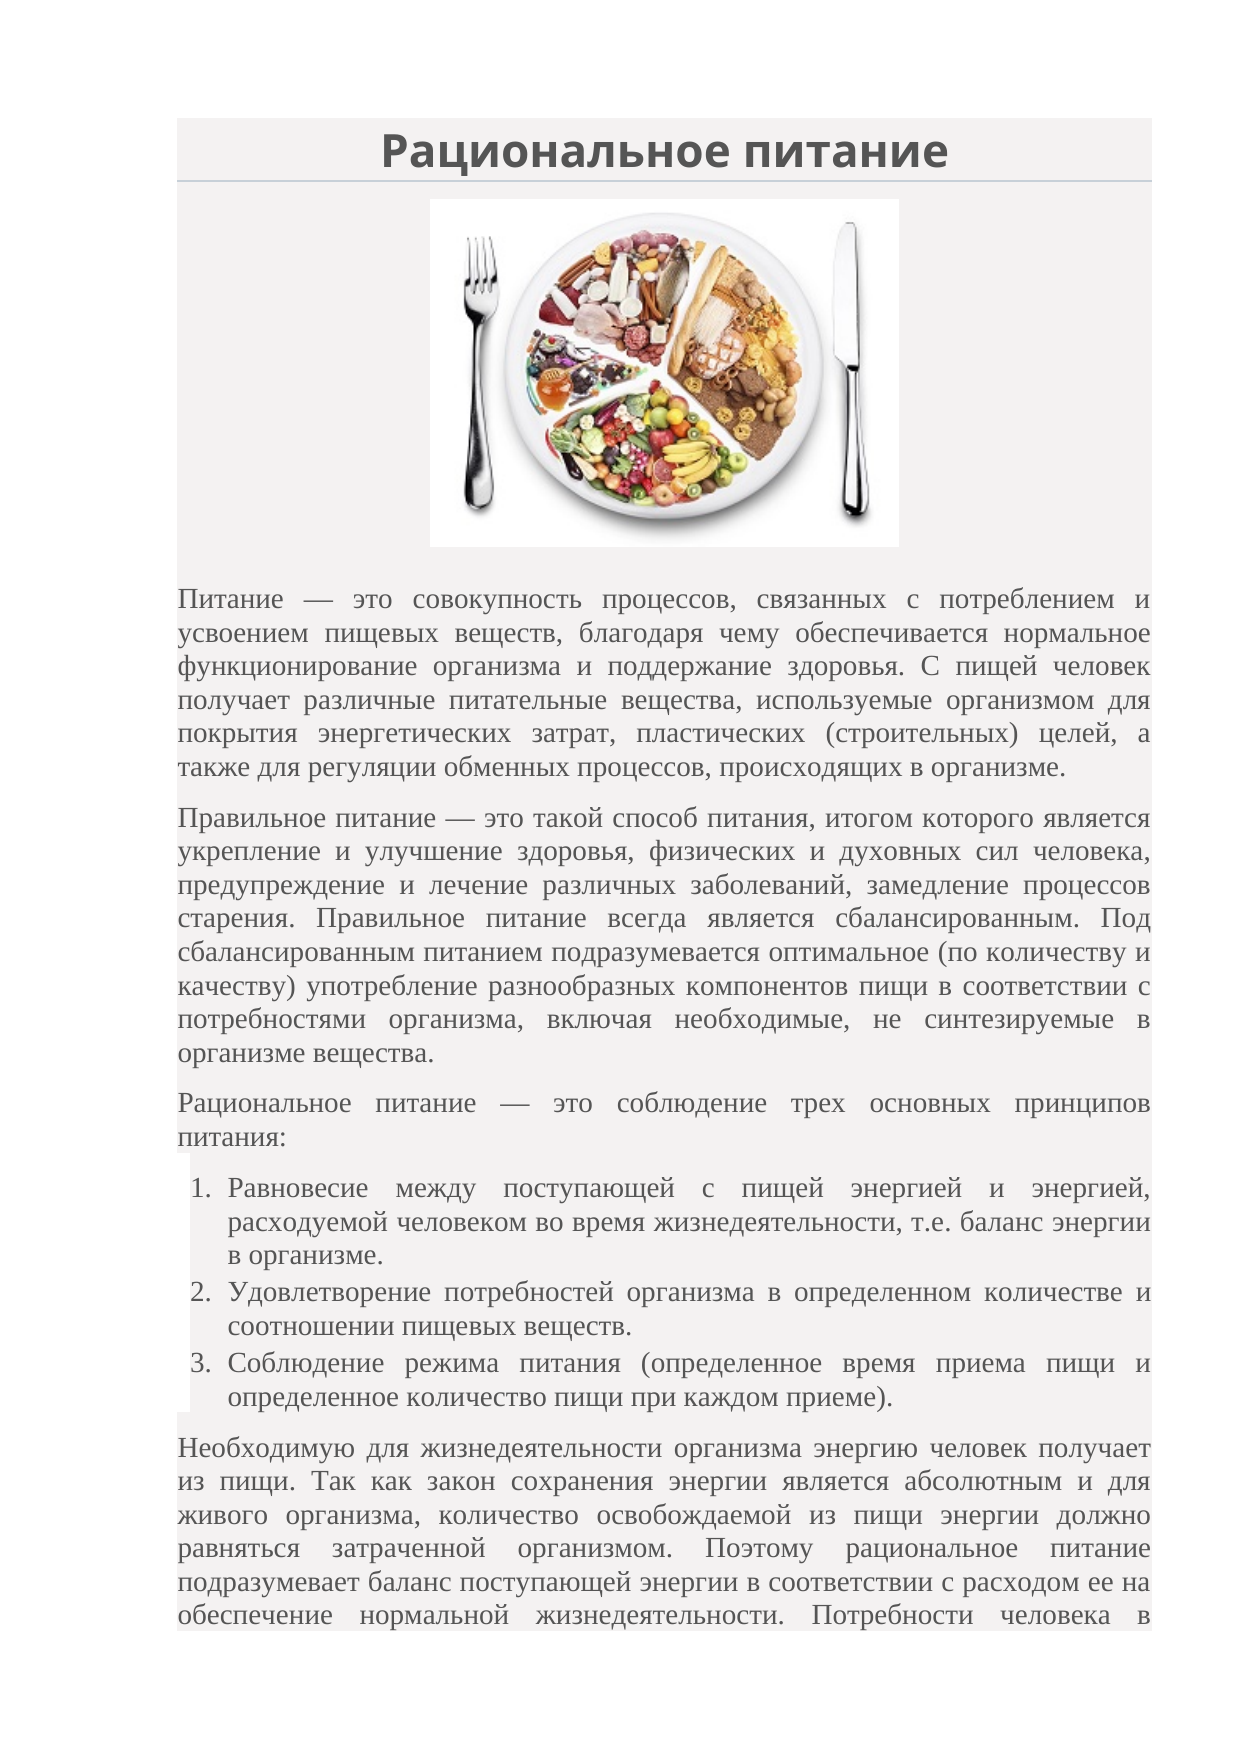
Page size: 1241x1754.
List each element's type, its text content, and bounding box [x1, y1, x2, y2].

list Соблюдение режима питания (определенное время приема пищи и определенное количество пищи при каждом приеме). [190, 1345, 1152, 1412]
text Правильное питание — это такой способ питания, итогом которого является укрепление и улучшение здоровья, физических и духовных сил человека, предупреждение и лечение различных заболеваний, замедление процессов старения. Правильное питание всегда является сбалансированным. Под сбалансированным питанием подразумевается оптимальное (по количеству и качеству) употребление разнообразных компонентов пищи в соответствии с потребностями организма, включая необходимые, не синтезируемые в организме вещества. [177, 800, 1152, 1068]
list Равновесие между поступающей с пищей энергией и энергией, расходуемой человеком во время жизнедеятельности, т.е. баланс энергии в организме. [190, 1170, 1152, 1271]
picture [430, 199, 899, 547]
text Питание — это совокупность процессов, связанных с потреблением и усвоением пищевых веществ, благодаря чему обеспечивается нормальное функционирование организма и поддержание здоровья. С пищей человек получает различные питательные вещества, используемые организмом для покрытия энергетических затрат, пластических (строительных) целей, а также для регуляции обменных процессов, происходящих в организме. [177, 581, 1152, 782]
text Рациональное питание — это соблюдение трех основных принципов питания: [177, 1086, 1152, 1153]
list Удовлетворение потребностей организма в определенном количестве и соотношении пищевых веществ. [190, 1274, 1152, 1342]
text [177, 1430, 1152, 1631]
text Рациональное питание [177, 118, 1152, 180]
